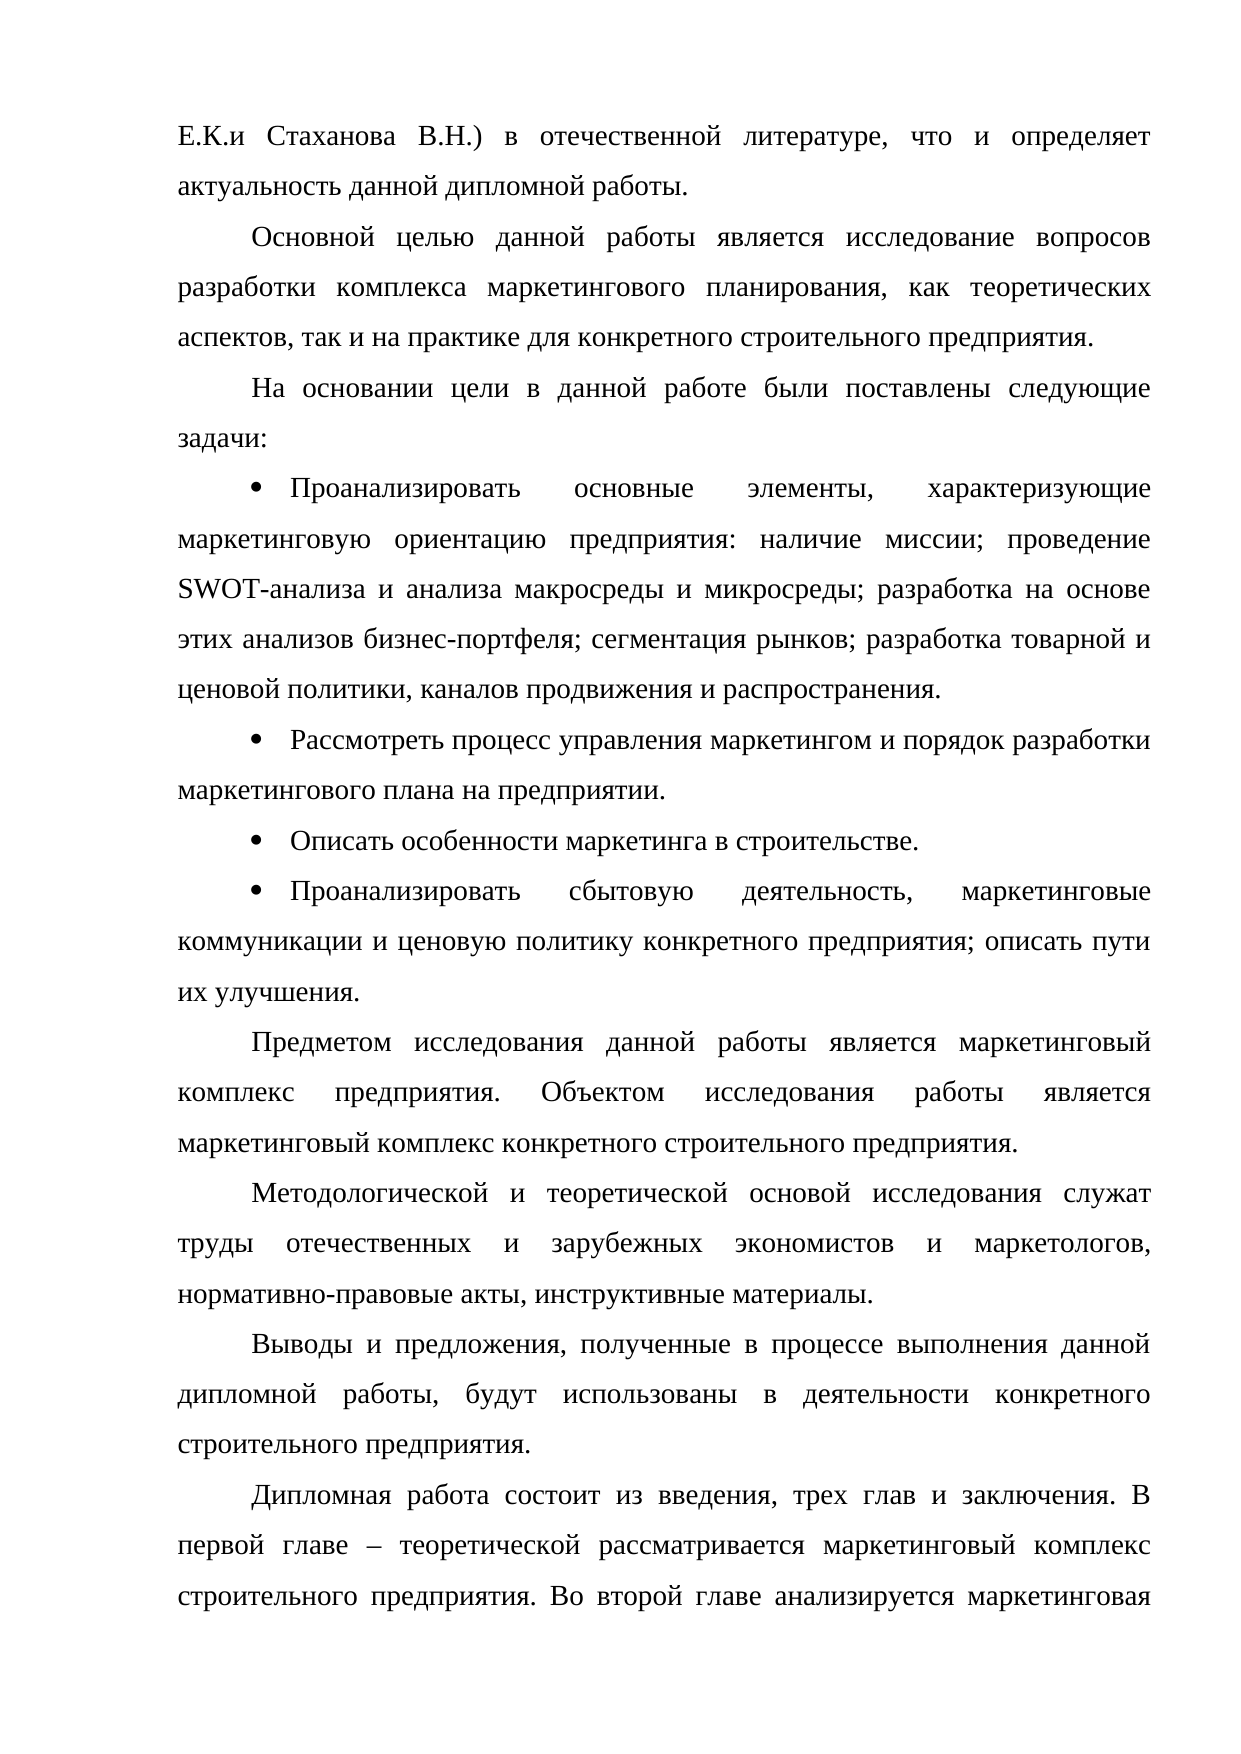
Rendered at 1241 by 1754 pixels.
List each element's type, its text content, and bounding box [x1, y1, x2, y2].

list Проанализировать основные элементы, характеризующие маркетинговую ориентацию предприятия: наличие миссии; проведение SWOT-анализа и анализа макросреды и микросреды; разработка на основе этих анализов бизнес-портфеля; сегментация рынков; разработка товарной и ценовой политики, каналов продвижения и распространения. [177, 470, 1152, 705]
text Предметом исследования данной работы является маркетинговый комплекс предприятия. Объектом исследования работы является маркетинговый комплекс конкретного строительного предприятия. [177, 1024, 1152, 1158]
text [177, 118, 1152, 202]
list Проанализировать сбытовую деятельность, маркетинговые коммуникации и ценовую политику конкретного предприятия; описать пути их улучшения. [177, 873, 1152, 1007]
text Выводы и предложения, полученные в процессе выполнения данной дипломной работы, будут использованы в деятельности конкретного строительного предприятия. [177, 1326, 1152, 1460]
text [177, 1477, 1152, 1611]
list Рассмотреть процесс управления маркетингом и порядок разработки маркетингового плана на предприятии. [177, 722, 1152, 806]
text На основании цели в данной работе были поставлены следующие задачи: [177, 370, 1152, 453]
list Описать особенности маркетинга в строительстве. [177, 823, 1152, 856]
text Основной целью данной работы является исследование вопросов разработки комплекса маркетингового планирования, как теоретических аспектов, так и на практике для конкретного строительного предприятия. [177, 219, 1152, 353]
text Методологической и теоретической основой исследования служат труды отечественных и зарубежных экономистов и маркетологов, нормативно-правовые акты, инструктивные материалы. [177, 1175, 1152, 1309]
